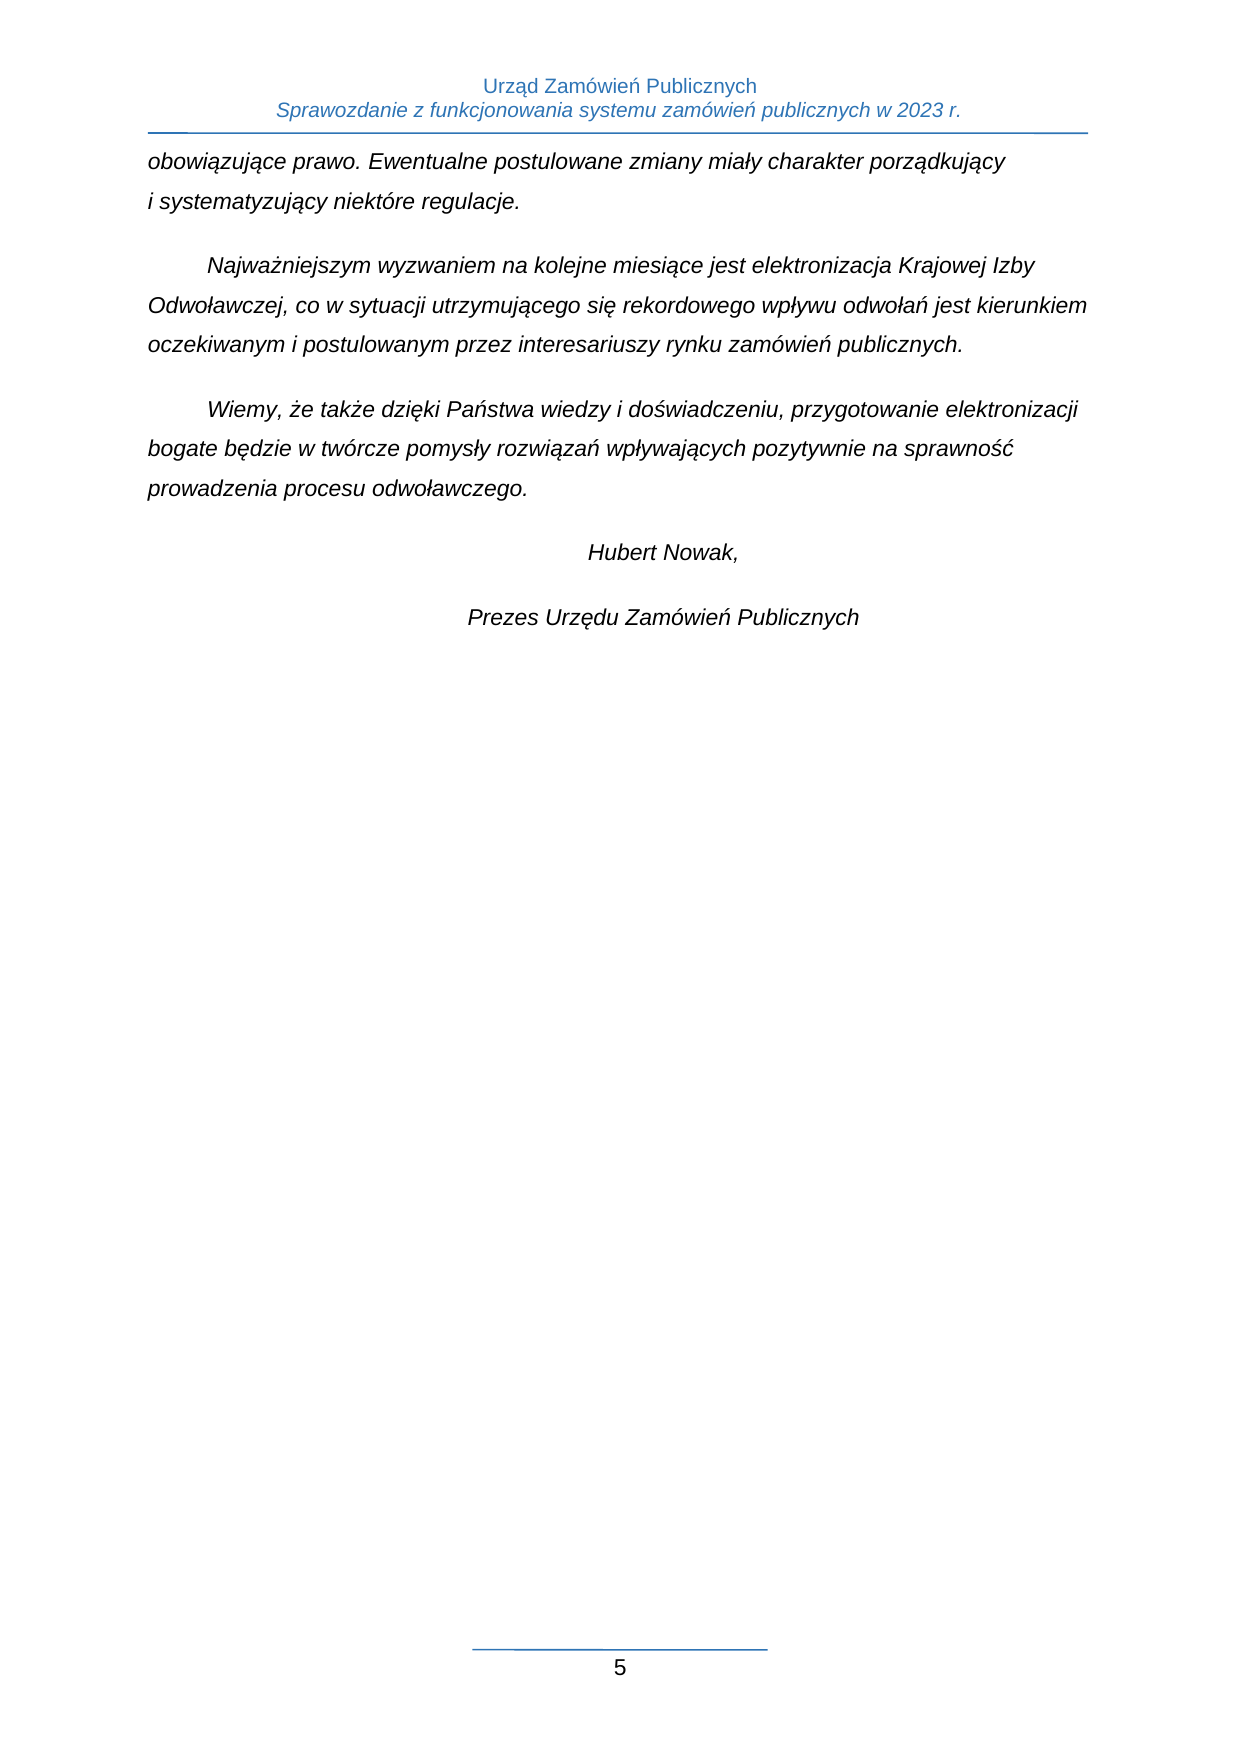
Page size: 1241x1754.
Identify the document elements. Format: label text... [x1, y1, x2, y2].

text Prezes Urzędu Zamówień Publicznych [148, 603, 1092, 630]
text Hubert Nowak, [148, 539, 1092, 565]
text Najważniejszym wyzwaniem na kolejne miesiące jest elektronizacja Krajowej Izby Odwoławczej, co w sytuacji utrzymującego się rekordowego wpływu odwołań jest kierunkiem oczekiwanym i postulowanym przez interesariuszy rynku zamówień publicznych. [148, 252, 1092, 357]
text Wiemy, że także dzięki Państwa wiedzy i doświadczeniu, przygotowanie elektronizacji bogate będzie w twórcze pomysły rozwiązań wpływających pozytywnie na sprawność prowadzenia procesu odwoławczego. [148, 396, 1092, 501]
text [148, 148, 1092, 214]
